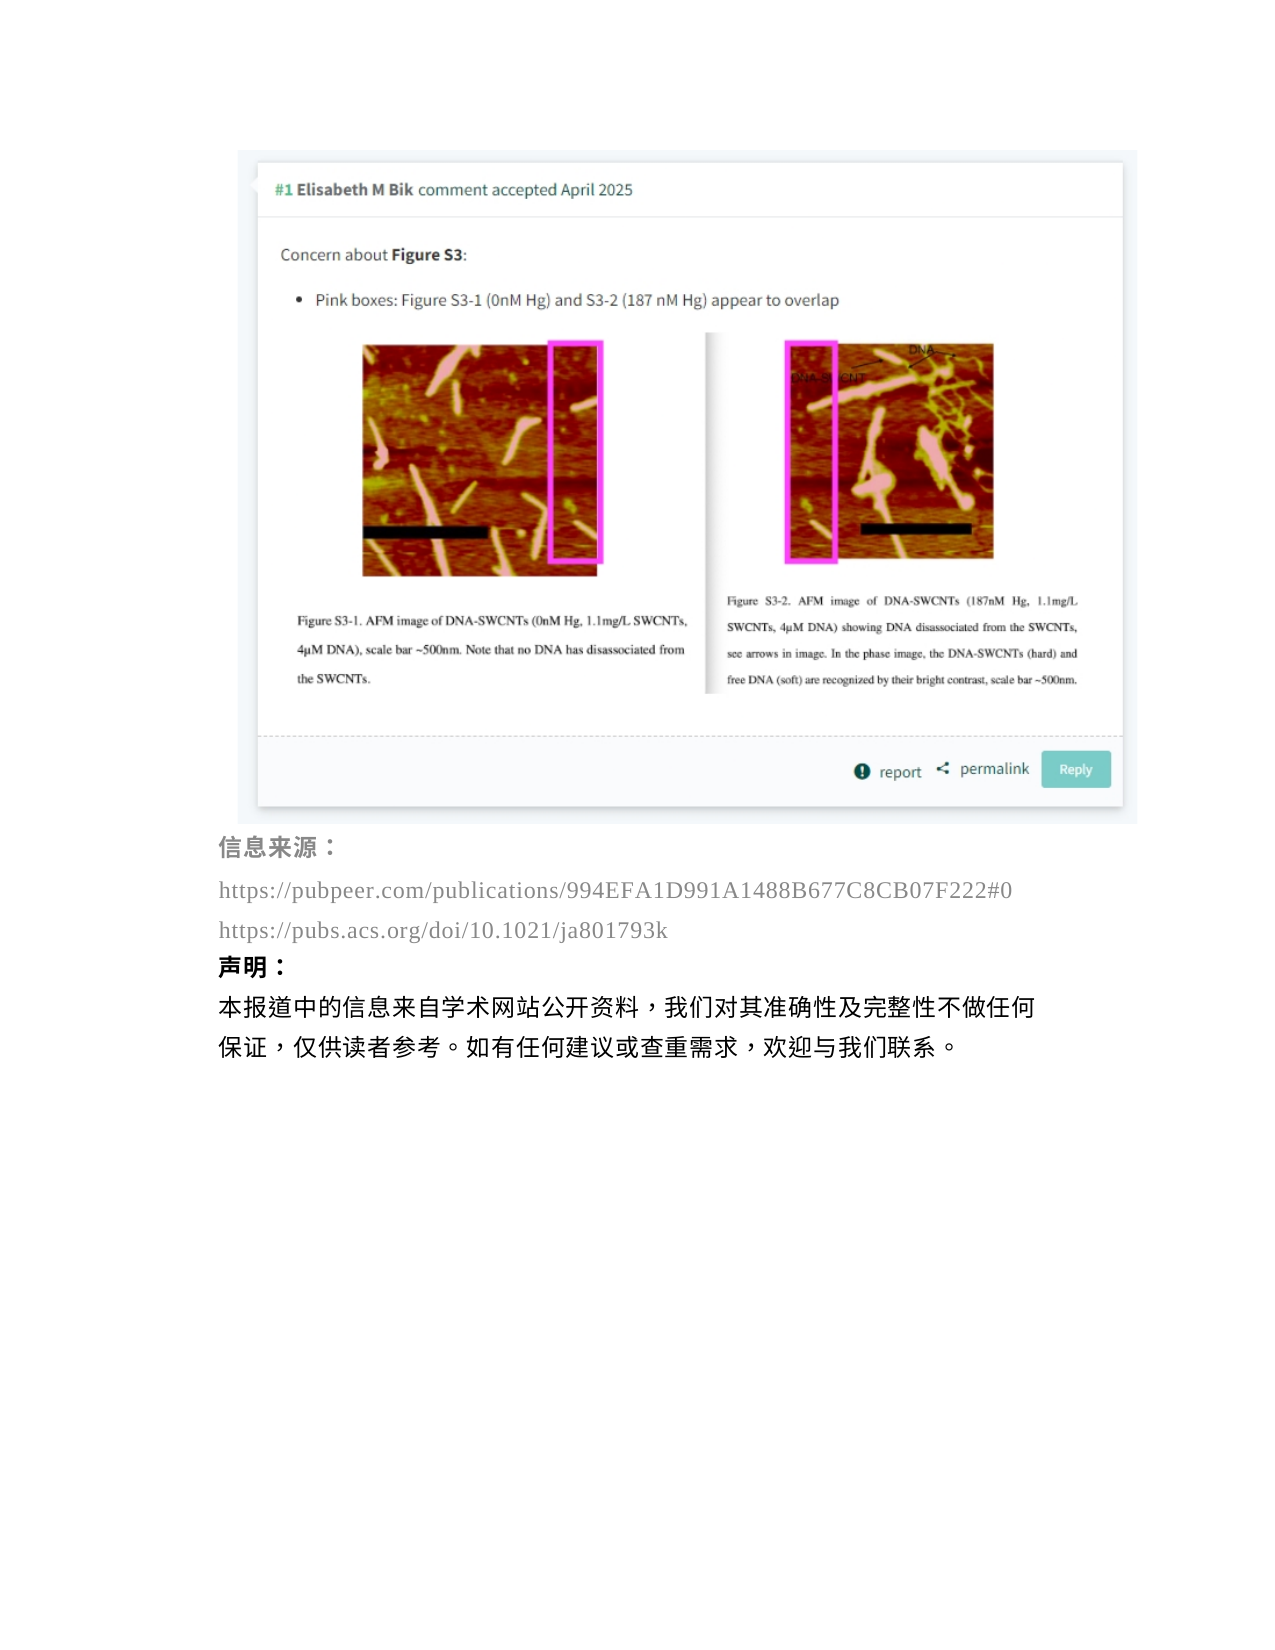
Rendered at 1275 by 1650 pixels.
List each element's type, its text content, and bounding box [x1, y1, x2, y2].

text https://pubpeer.com/publications/994EFA1D991A1488B677C8CB07F222#0 [219, 864, 1056, 904]
picture [237, 150, 1138, 824]
text 本报道中的信息来自学术网站公开资料，我们对其准确性及完整性不做任何保证，仅供读者参考。如有任何建议或查重需求，欢迎与我们联系。 [219, 984, 1056, 1064]
text https://pubs.acs.org/doi/10.1021/ja801793k [219, 904, 1056, 944]
text 信息来源： [219, 824, 1056, 864]
text 声明： [219, 944, 1056, 984]
